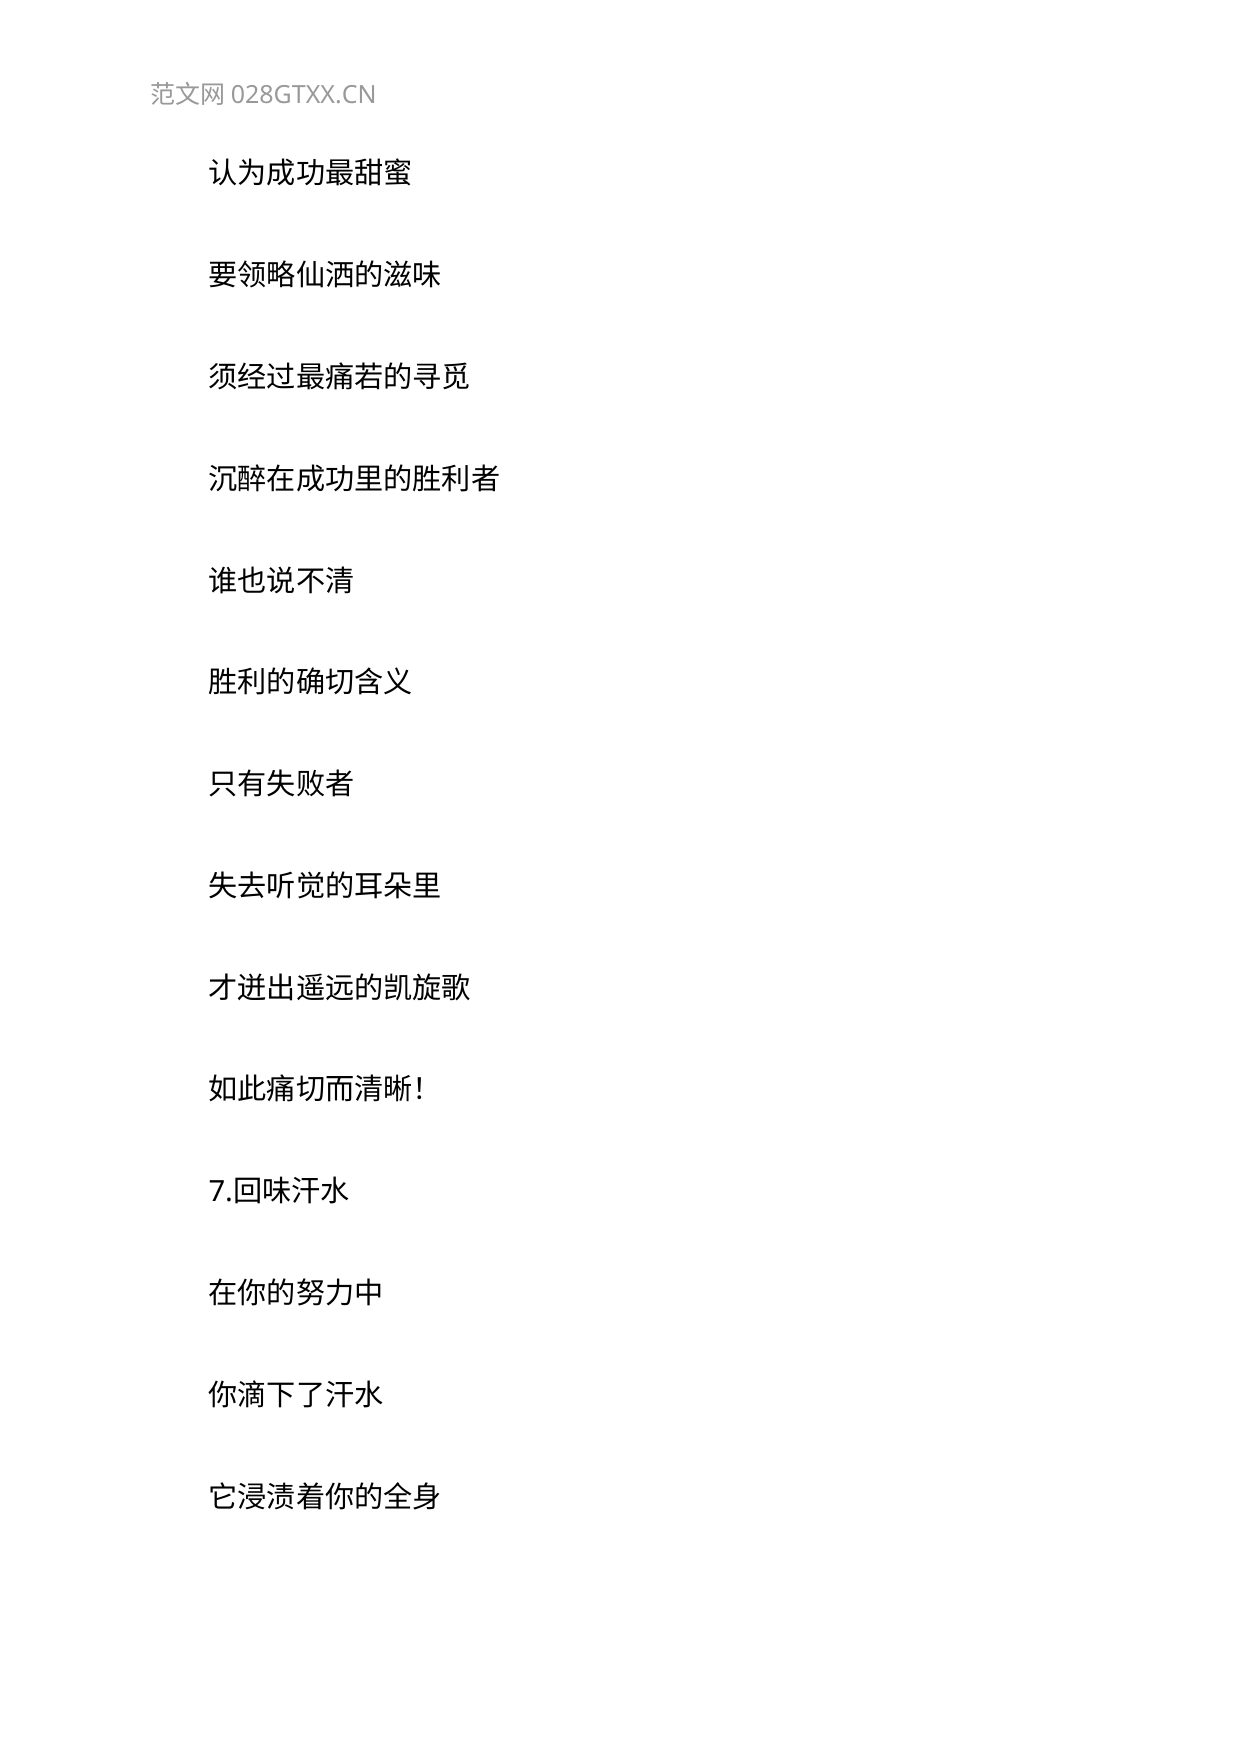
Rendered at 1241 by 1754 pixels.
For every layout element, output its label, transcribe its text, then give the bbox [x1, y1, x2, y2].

text 失去听觉的耳朵里 [150, 862, 1090, 905]
text 它浸渍着你的全身 [150, 1473, 1090, 1516]
text 胜利的确切含义 [150, 659, 1090, 701]
text 你滴下了汗水 [150, 1371, 1090, 1414]
text 沉醉在成功里的胜利者 [150, 455, 1090, 498]
text 须经过最痛若的寻觅 [150, 353, 1090, 396]
text 认为成功最甜蜜 [150, 150, 1090, 192]
text 谁也说不清 [150, 557, 1090, 599]
text 只有失败者 [150, 761, 1090, 803]
text 7.回味汗水 [150, 1168, 1090, 1210]
text 要领略仙洒的滋味 [150, 252, 1090, 294]
text 在你的努力中 [150, 1270, 1090, 1312]
text 如此痛切而清晰！ [150, 1066, 1090, 1108]
text 才迸出遥远的凯旋歌 [150, 964, 1090, 1006]
